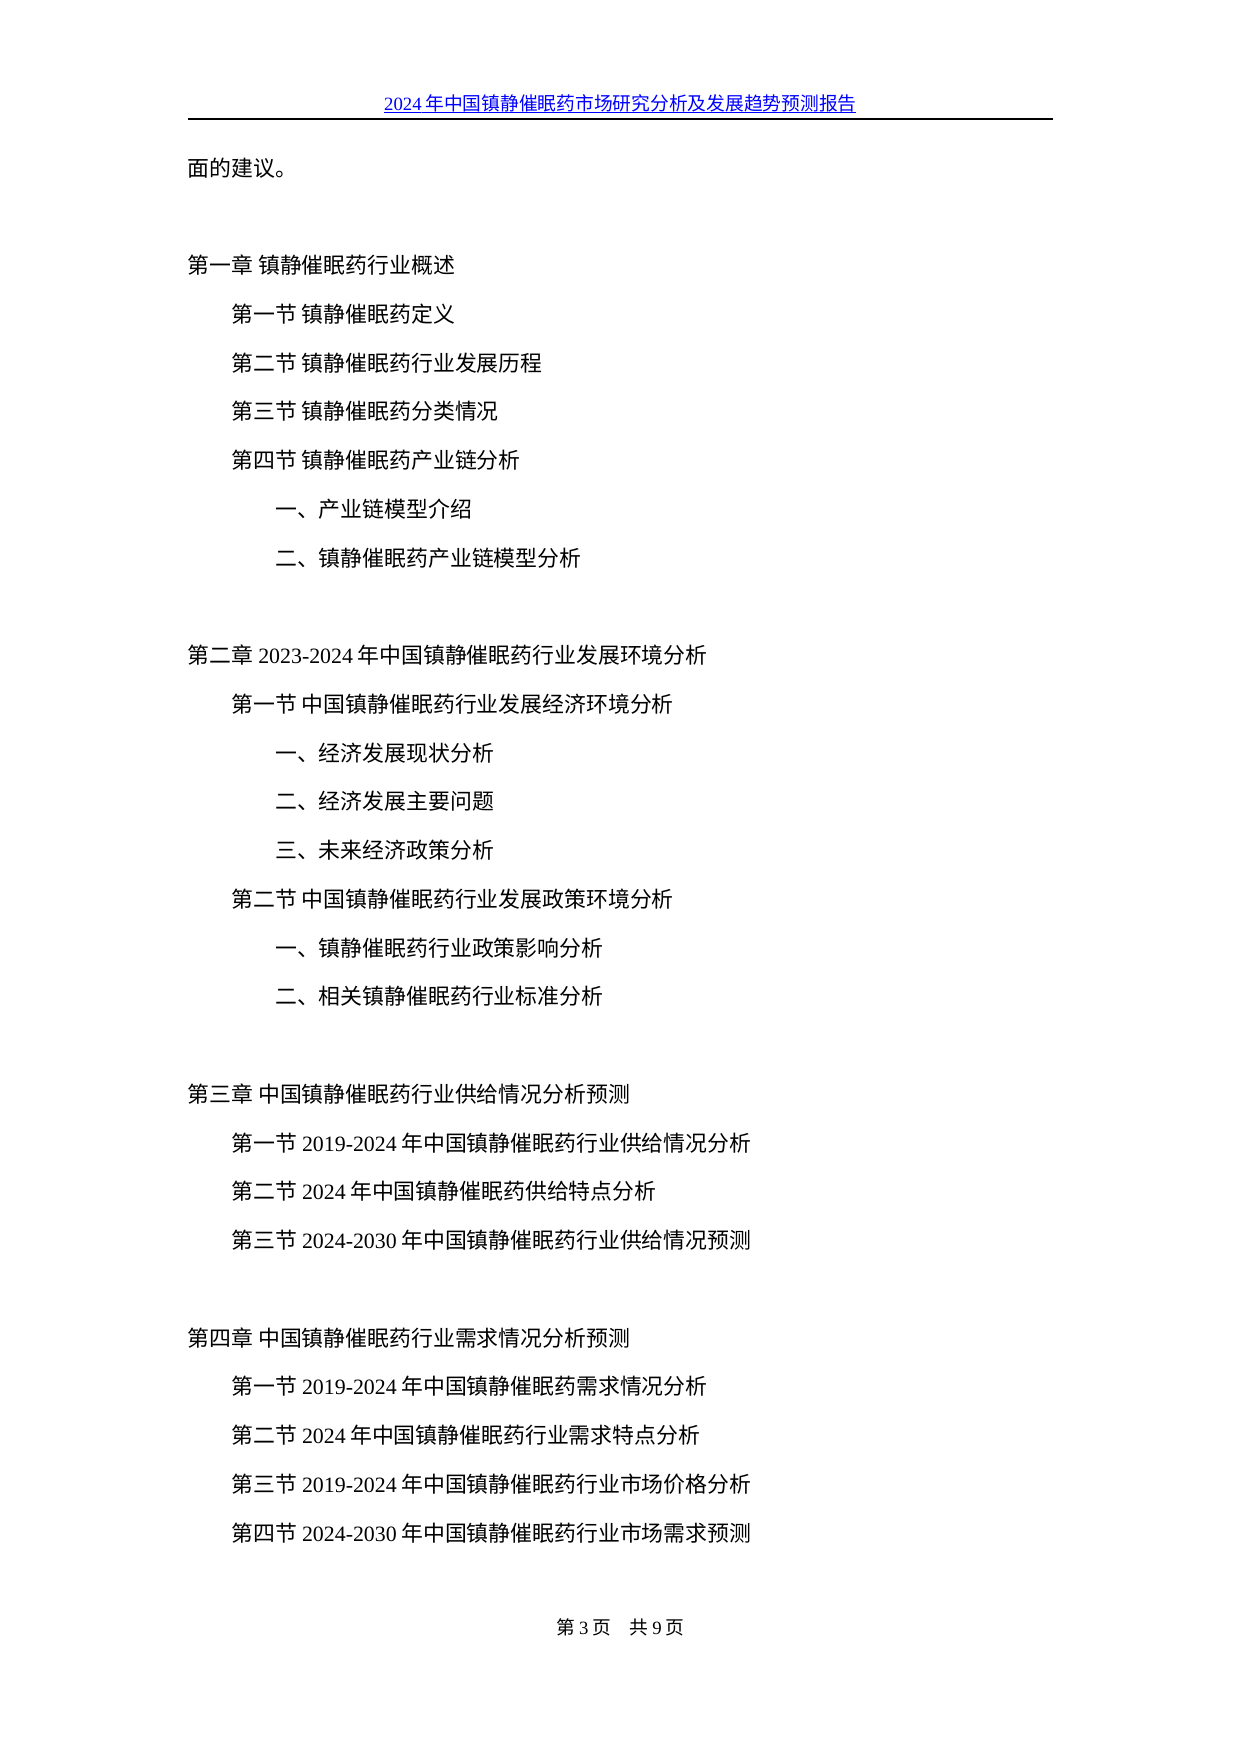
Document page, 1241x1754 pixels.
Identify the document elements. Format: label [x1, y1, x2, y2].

text [187, 150, 1053, 1548]
